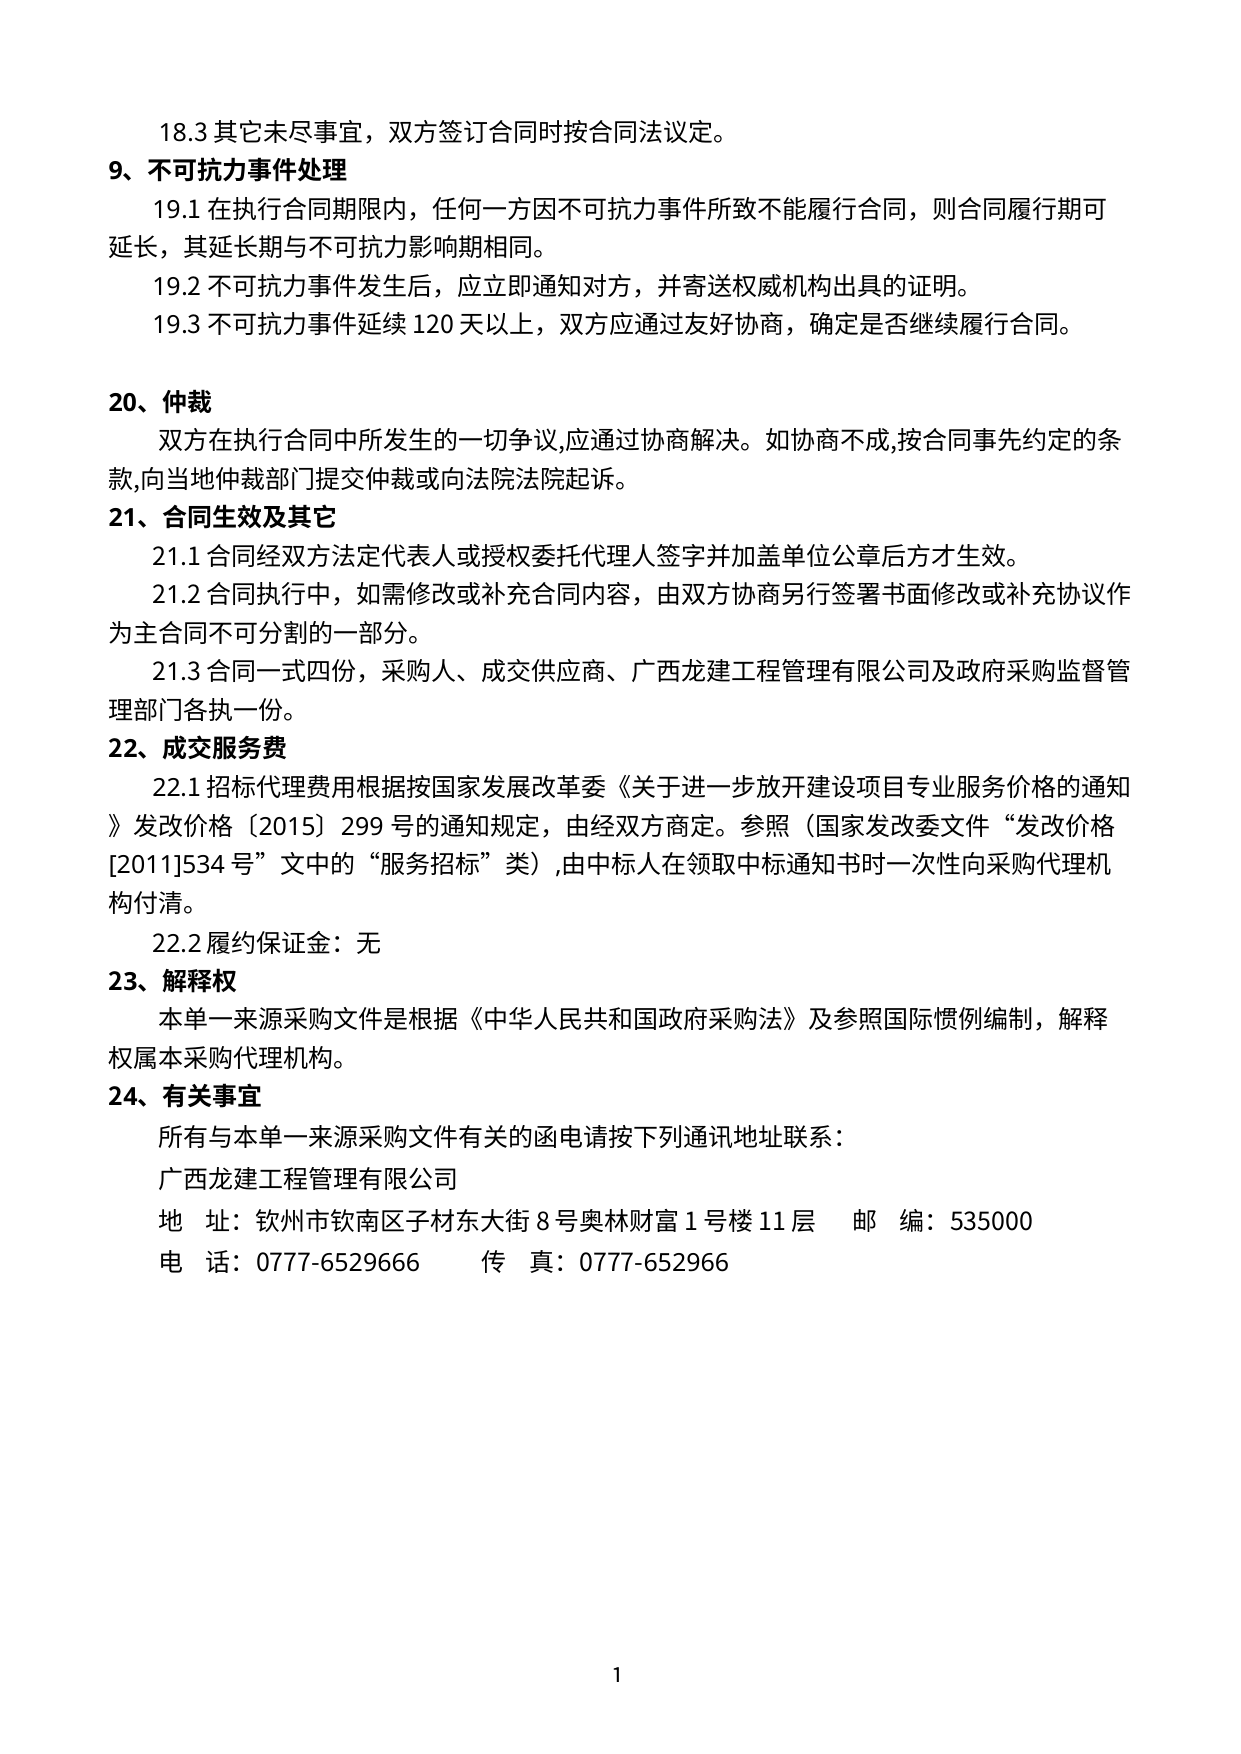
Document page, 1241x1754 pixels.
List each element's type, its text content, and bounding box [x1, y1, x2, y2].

text 9、不可抗力事件处理 [108, 149, 1132, 187]
text 22、成交服务费 [108, 727, 1132, 766]
text 21.2 合同执行中，如需修改或补充合同内容，由双方协商另行签署书面修改或补充协议作为主合同不可分割的一部分。 [108, 573, 1132, 650]
text 所有与本单一来源采购文件有关的函电请按下列通讯地址联系： [108, 1113, 1125, 1155]
text 19.2 不可抗力事件发生后，应立即通知对方，并寄送权威机构出具的证明。 [108, 264, 1132, 303]
text 22.2履约保证金：无 [108, 920, 1132, 959]
text 19.1 在执行合同期限内，任何一方因不可抗力事件所致不能履行合同，则合同履行期可延长，其延长期与不可抗力影响期相同。 [108, 187, 1132, 264]
text 18.3 其它未尽事宜，双方签订合同时按合同法议定。 [108, 110, 1132, 149]
text 地 址：钦州市钦南区子材东大街8号奥林财富1号楼11层 邮 编：535000 [108, 1197, 1125, 1238]
text 本单一来源采购文件是根据《中华人民共和国政府采购法》及参照国际惯例编制，解释权属本采购代理机构。 [108, 998, 1132, 1075]
text 21、合同生效及其它 [108, 496, 1132, 534]
text 20、仲裁 [108, 380, 1132, 419]
text 24、有关事宜 [108, 1075, 1132, 1113]
text 19.3 不可抗力事件延续120天以上，双方应通过友好协商，确定是否继续履行合同。 [108, 303, 1132, 342]
text 电 话：0777-6529666 传 真：0777-652966 [108, 1238, 1125, 1280]
text 22.1招标代理费用根据按国家发展改革委《关于进一步放开建设项目专业服务价格的通知 》发改价格〔2015〕299 号的通知规定，由经双方商定。参照（国家发改委文件“发改价格[2011]534号”文中的“服务招标”类）,由中标人在领取中标通知书时一次性向采购代理机构付清。 [108, 766, 1132, 920]
text 广西龙建工程管理有限公司 [108, 1155, 1125, 1197]
text 21.1 合同经双方法定代表人或授权委托代理人签字并加盖单位公章后方才生效。 [108, 534, 1132, 573]
text 23、解释权 [108, 959, 1132, 998]
text 21.3 合同一式四份，采购人、成交供应商、广西龙建工程管理有限公司及政府采购监督管理部门各执一份。 [108, 650, 1132, 727]
text 双方在执行合同中所发生的一切争议,应通过协商解决。如协商不成,按合同事先约定的条款,向当地仲裁部门提交仲裁或向法院法院起诉。 [108, 419, 1132, 496]
